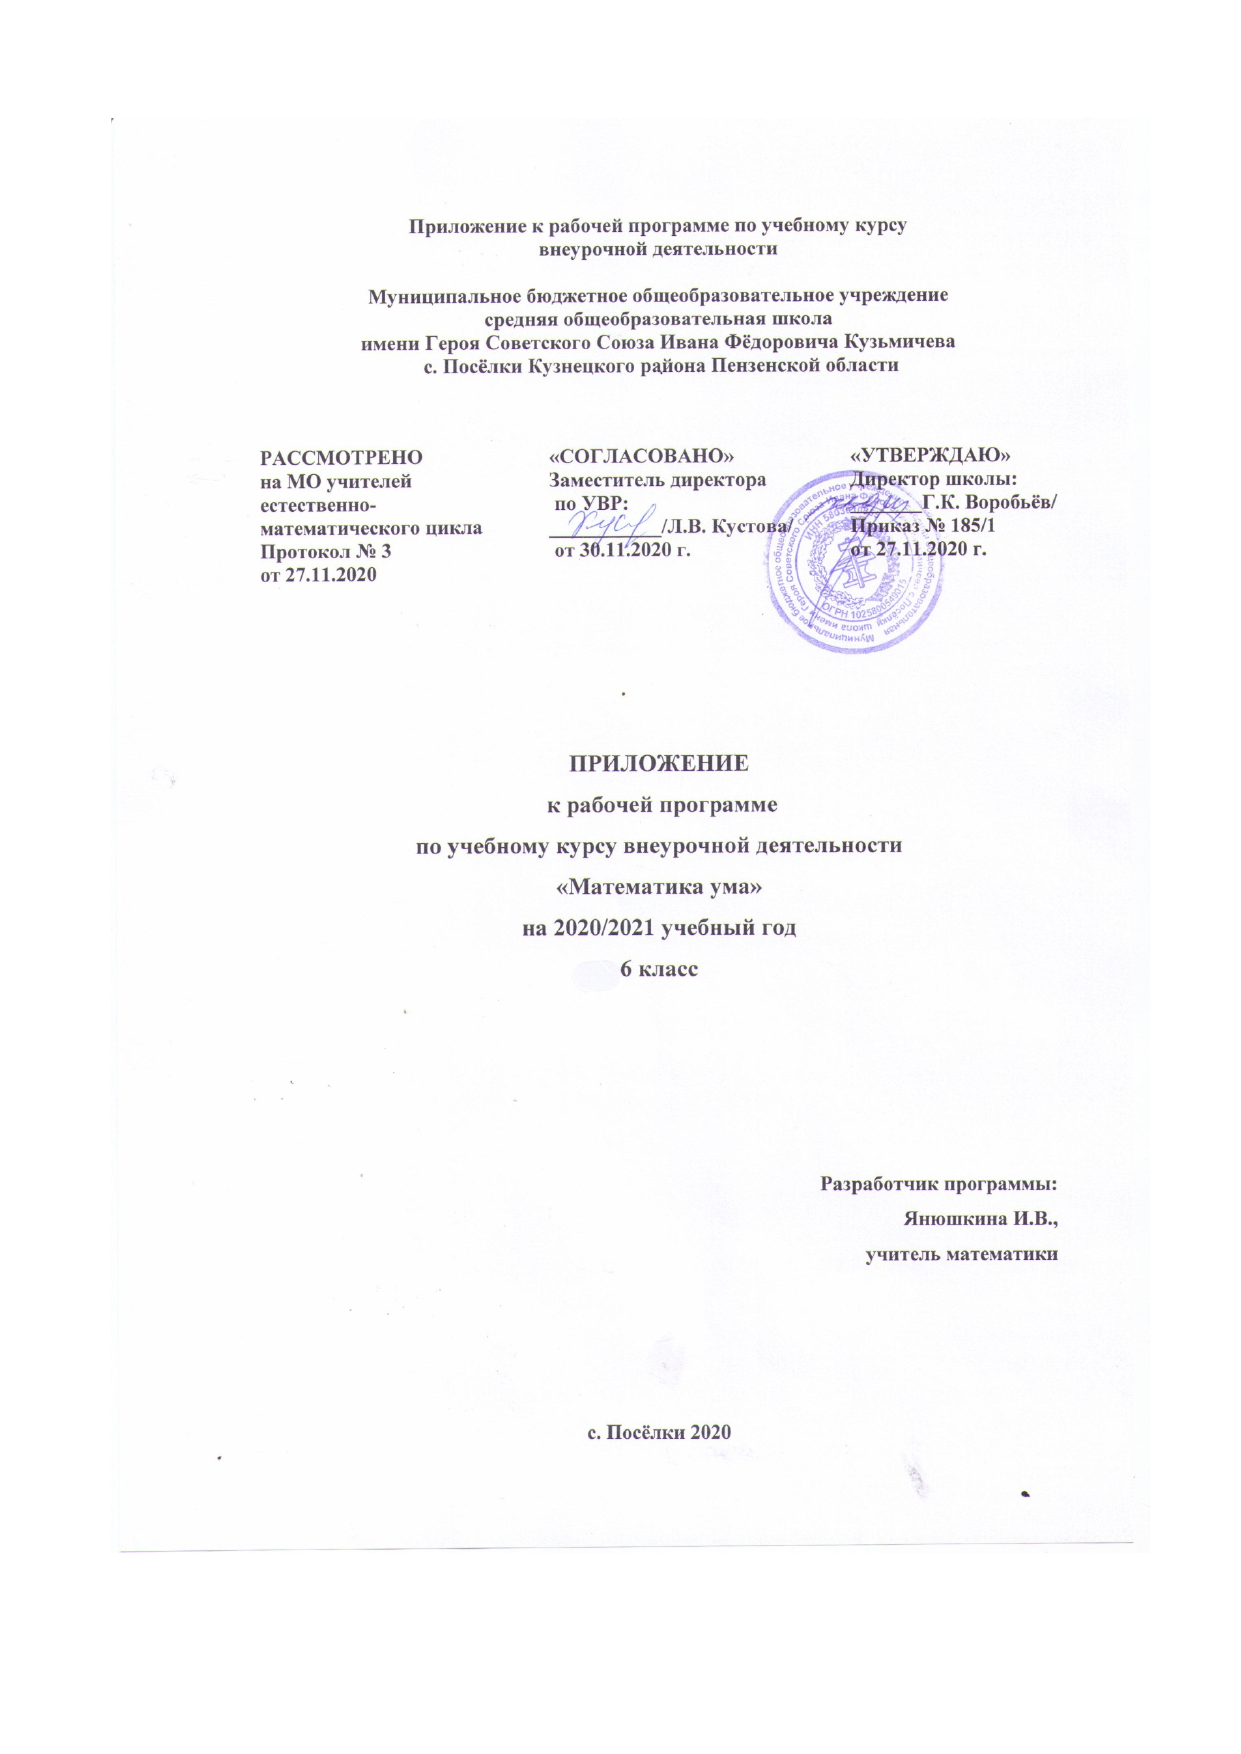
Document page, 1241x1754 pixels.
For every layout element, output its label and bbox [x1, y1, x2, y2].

picture [109, 118, 1149, 1548]
